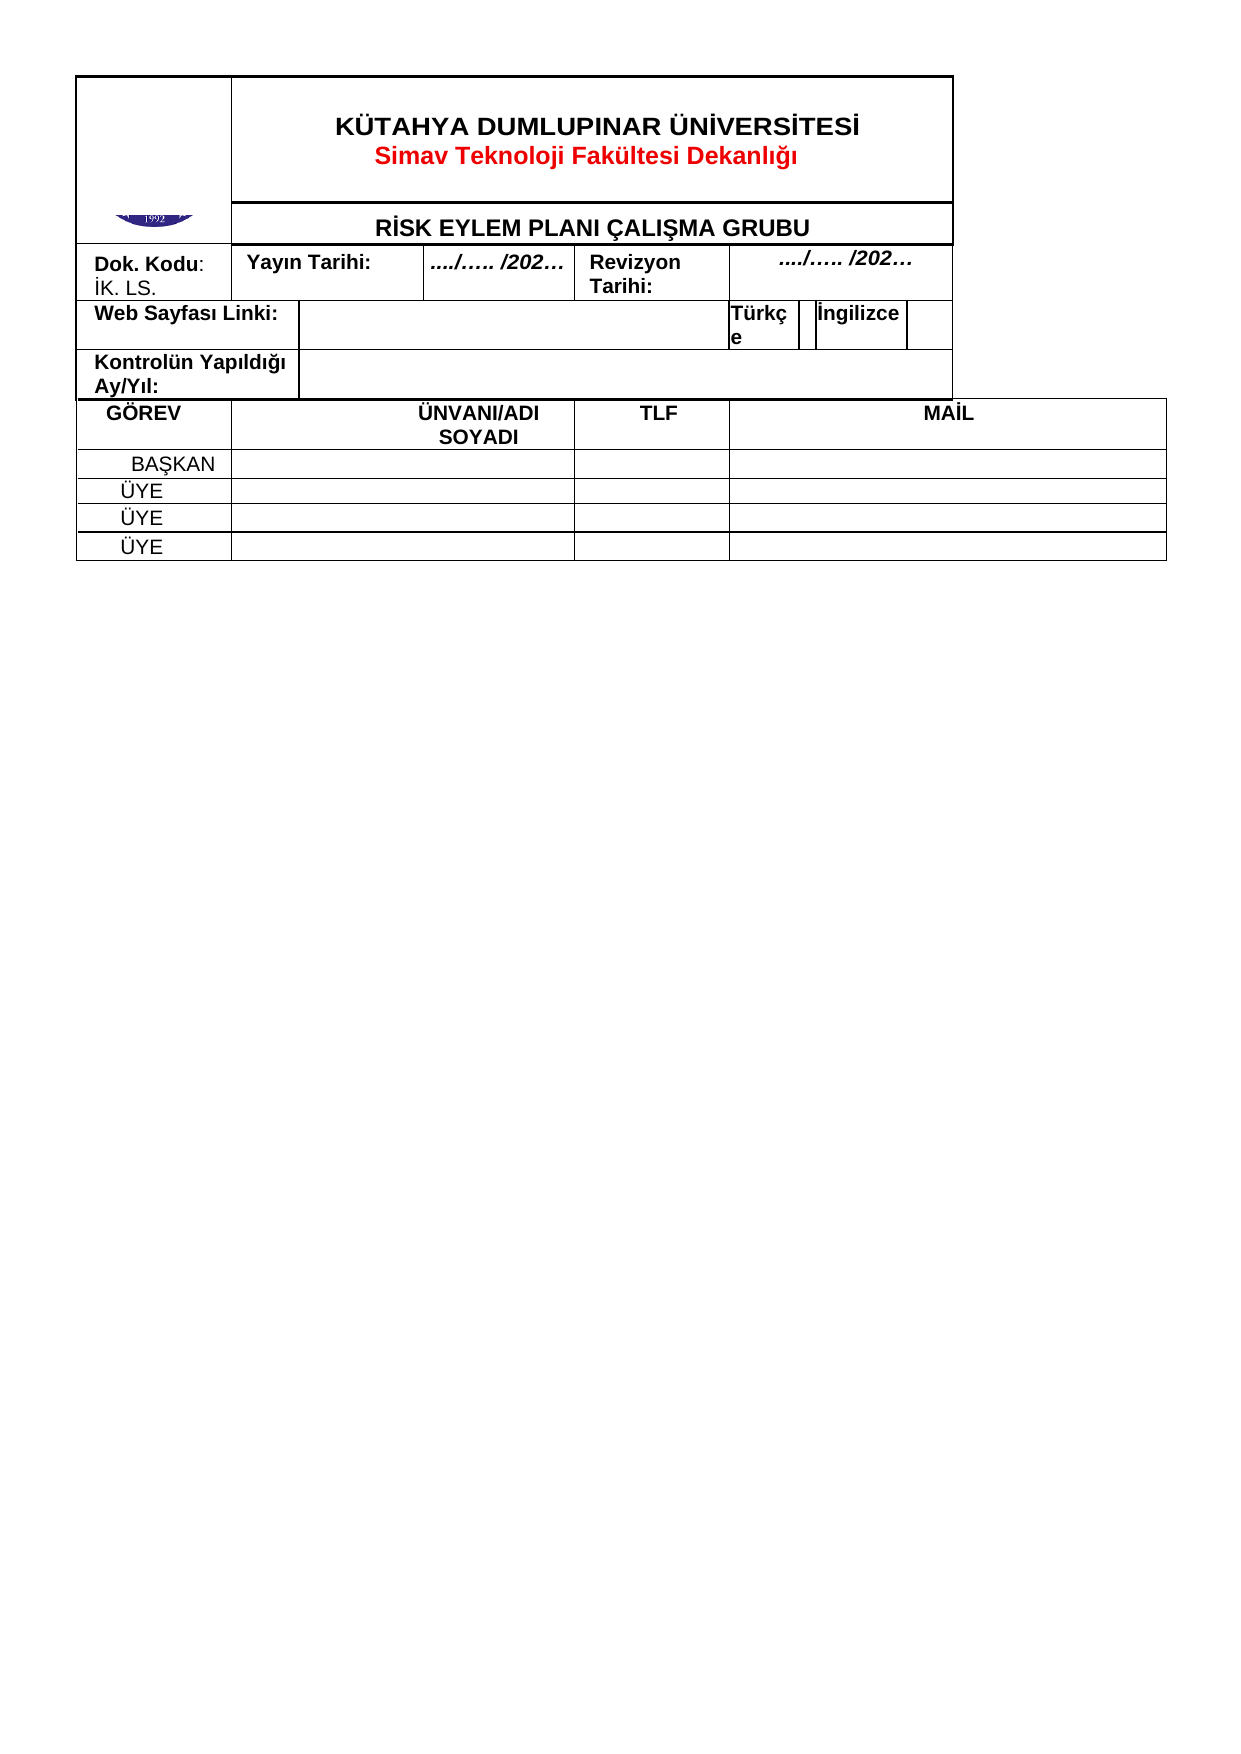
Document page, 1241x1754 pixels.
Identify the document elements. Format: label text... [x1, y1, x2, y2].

table_cell TLF [575, 401, 729, 448]
table_header [77, 78, 231, 243]
table_cell MAİL [730, 399, 1166, 448]
table_header KÜTAHYA DUMLUPINAR ÜNİVERSİTESİ Simav Teknoloji Fakültesi Dekanlığı [232, 78, 952, 201]
table_cell Kontrolün Yapıldığı Ay/Yıl: [77, 350, 298, 397]
table_cell [575, 533, 729, 560]
table_cell [908, 301, 952, 348]
table_cell ..../….. /202… [424, 246, 574, 299]
table_cell Yayın Tarihi: [232, 246, 423, 299]
table_cell [300, 301, 728, 348]
table_cell [730, 450, 1166, 477]
table_cell [800, 301, 815, 348]
table_cell [232, 450, 574, 477]
table_cell ÜYE [77, 504, 231, 531]
table_cell [575, 479, 729, 502]
table_cell [300, 350, 952, 397]
table_cell İngilizce [817, 301, 906, 348]
table_cell [730, 533, 1166, 560]
table_cell ÜNVANI/ADI SOYADI [232, 401, 574, 448]
picture [87, 215, 221, 227]
table_cell GÖREV [77, 399, 231, 448]
table_cell RİSK EYLEM PLANI ÇALIŞMA GRUBU [232, 204, 952, 243]
table_cell [232, 533, 574, 560]
table_cell [575, 504, 729, 531]
table_cell ÜYE [77, 532, 231, 560]
table_cell ÜYE [77, 479, 231, 502]
table_cell [575, 450, 729, 477]
table_cell Web Sayfası Linki: [77, 301, 298, 348]
table_cell Revizyon Tarihi: [575, 246, 729, 299]
table_cell [232, 504, 574, 531]
table_cell [232, 479, 574, 502]
table_cell [730, 504, 1166, 531]
table_cell BAŞKAN [77, 450, 231, 477]
table_cell Dok. Kodu: İK. LS. [77, 244, 231, 299]
table_cell Türkçe [730, 301, 798, 348]
table_cell [730, 479, 1166, 502]
table_cell ..../….. /202… [730, 246, 952, 299]
